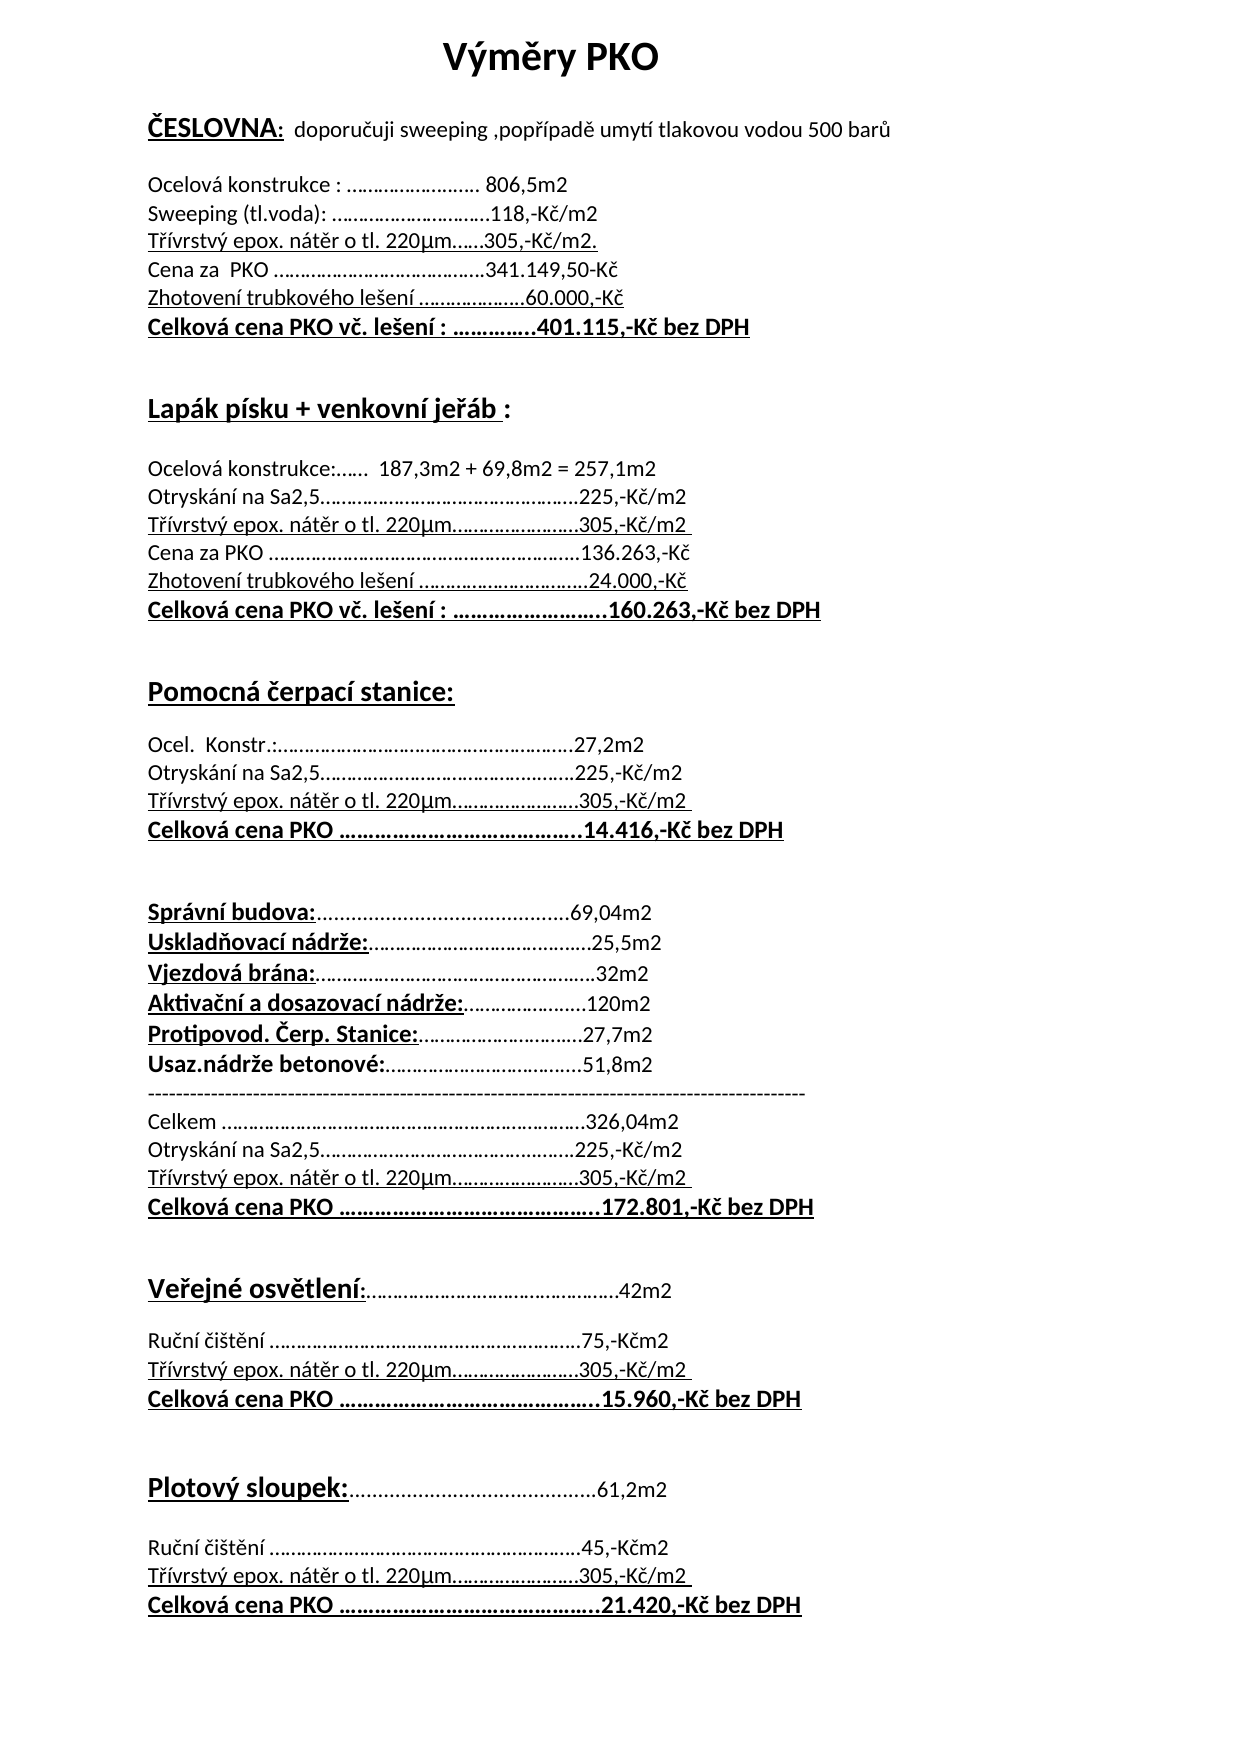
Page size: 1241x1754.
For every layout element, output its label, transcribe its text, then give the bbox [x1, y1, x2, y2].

text Výměry PKO [148, 29, 1093, 80]
text Lapák písku + venkovní jeřáb : [148, 390, 1093, 426]
text Celková cena PKO vč. lešení : ……………………..160.263,-Kč bez DPH [148, 594, 1093, 624]
text Sweeping (tl.voda): …………………………118,-Kč/m2 [148, 199, 1093, 227]
text Správní budova:............................................69,04m2 [148, 896, 1093, 926]
text Ocelová konstrukce : ………………..….. 806,5m2 [148, 171, 1093, 199]
text Ruční čištění …………………………………………………..45,-Kčm2 [148, 1533, 1093, 1561]
text Celková cena PKO ……………………………………..15.960,-Kč bez DPH [148, 1383, 1093, 1413]
text ČESLOVNA: doporučuji sweeping ,popřípadě umytí tlakovou vodou 500 barů [148, 109, 1093, 144]
text Celková cena PKO ……………………………………..21.420,-Kč bez DPH [148, 1589, 1093, 1619]
text Usaz.nádrže betonové:……………………………....51,8m2 [148, 1048, 1093, 1079]
text Otryskání na Sa2,5…………………………………..…….225,-Kč/m2 [148, 758, 1093, 786]
text Třívrstvý epox. nátěr o tl. 220µm……………………305,-Kč/m2 [148, 510, 1093, 538]
text Celková cena PKO …………………………………..14.416,-Kč bez DPH [148, 814, 1093, 844]
text Ruční čištění …………………………………………………..75,-Kčm2 [148, 1327, 1093, 1355]
text Vjezdová brána:………………………………………….….32m2 [148, 957, 1093, 987]
text Uskladňovací nádrže:……………………………..….…25,5m2 [148, 926, 1093, 957]
text Třívrstvý epox. nátěr o tl. 220µm……………………305,-Kč/m2 [148, 1355, 1093, 1383]
text Otryskání na Sa2,5………………………………………….225,-Kč/m2 [148, 482, 1093, 510]
text Třívrstvý epox. nátěr o tl. 220µm……305,-Kč/m2. [148, 227, 1093, 255]
text Třívrstvý epox. nátěr o tl. 220µm……………………305,-Kč/m2 [148, 786, 1093, 814]
text Otryskání na Sa2,5…………………………………..…….225,-Kč/m2 [148, 1135, 1093, 1163]
text Ocel. Konstr.:………………………………………………..27,2m2 [148, 730, 1093, 758]
text Cena za PKO ………………………………….341.149,50-Kč [148, 255, 1093, 283]
text ---------------------------------------------------------------------------------------------- [148, 1079, 1093, 1107]
text Ocelová konstrukce:…… 187,3m2 + 69,8m2 = 257,1m2 [148, 454, 1093, 482]
text Cena za PKO …………………………………………………..136.263,-Kč [148, 538, 1093, 566]
text Aktivační a dosazovací nádrže:………………..…120m2 [148, 987, 1093, 1018]
text Plotový sloupek:...........................................61,2m2 [148, 1469, 1093, 1505]
text Zhotovení trubkového lešení …………………………..24.000,-Kč [148, 566, 1093, 594]
text Celková cena PKO vč. lešení : …………..401.115,-Kč bez DPH [148, 311, 1093, 341]
text Pomocná čerpací stanice: [148, 673, 1093, 709]
text Zhotovení trubkového lešení ………………..60.000,-Kč [148, 283, 1093, 311]
text Protipovod. Čerp. Stanice:……………………….…27,7m2 [148, 1018, 1093, 1048]
text Třívrstvý epox. nátěr o tl. 220µm……………………305,-Kč/m2 [148, 1561, 1093, 1589]
text Celková cena PKO ……………………………………..172.801,-Kč bez DPH [148, 1191, 1093, 1221]
text Celkem ……………………………………………………………326,04m2 [148, 1107, 1093, 1135]
text Třívrstvý epox. nátěr o tl. 220µm……………………305,-Kč/m2 [148, 1163, 1093, 1191]
text Veřejné osvětlení:…………………………………………42m2 [148, 1270, 1093, 1306]
